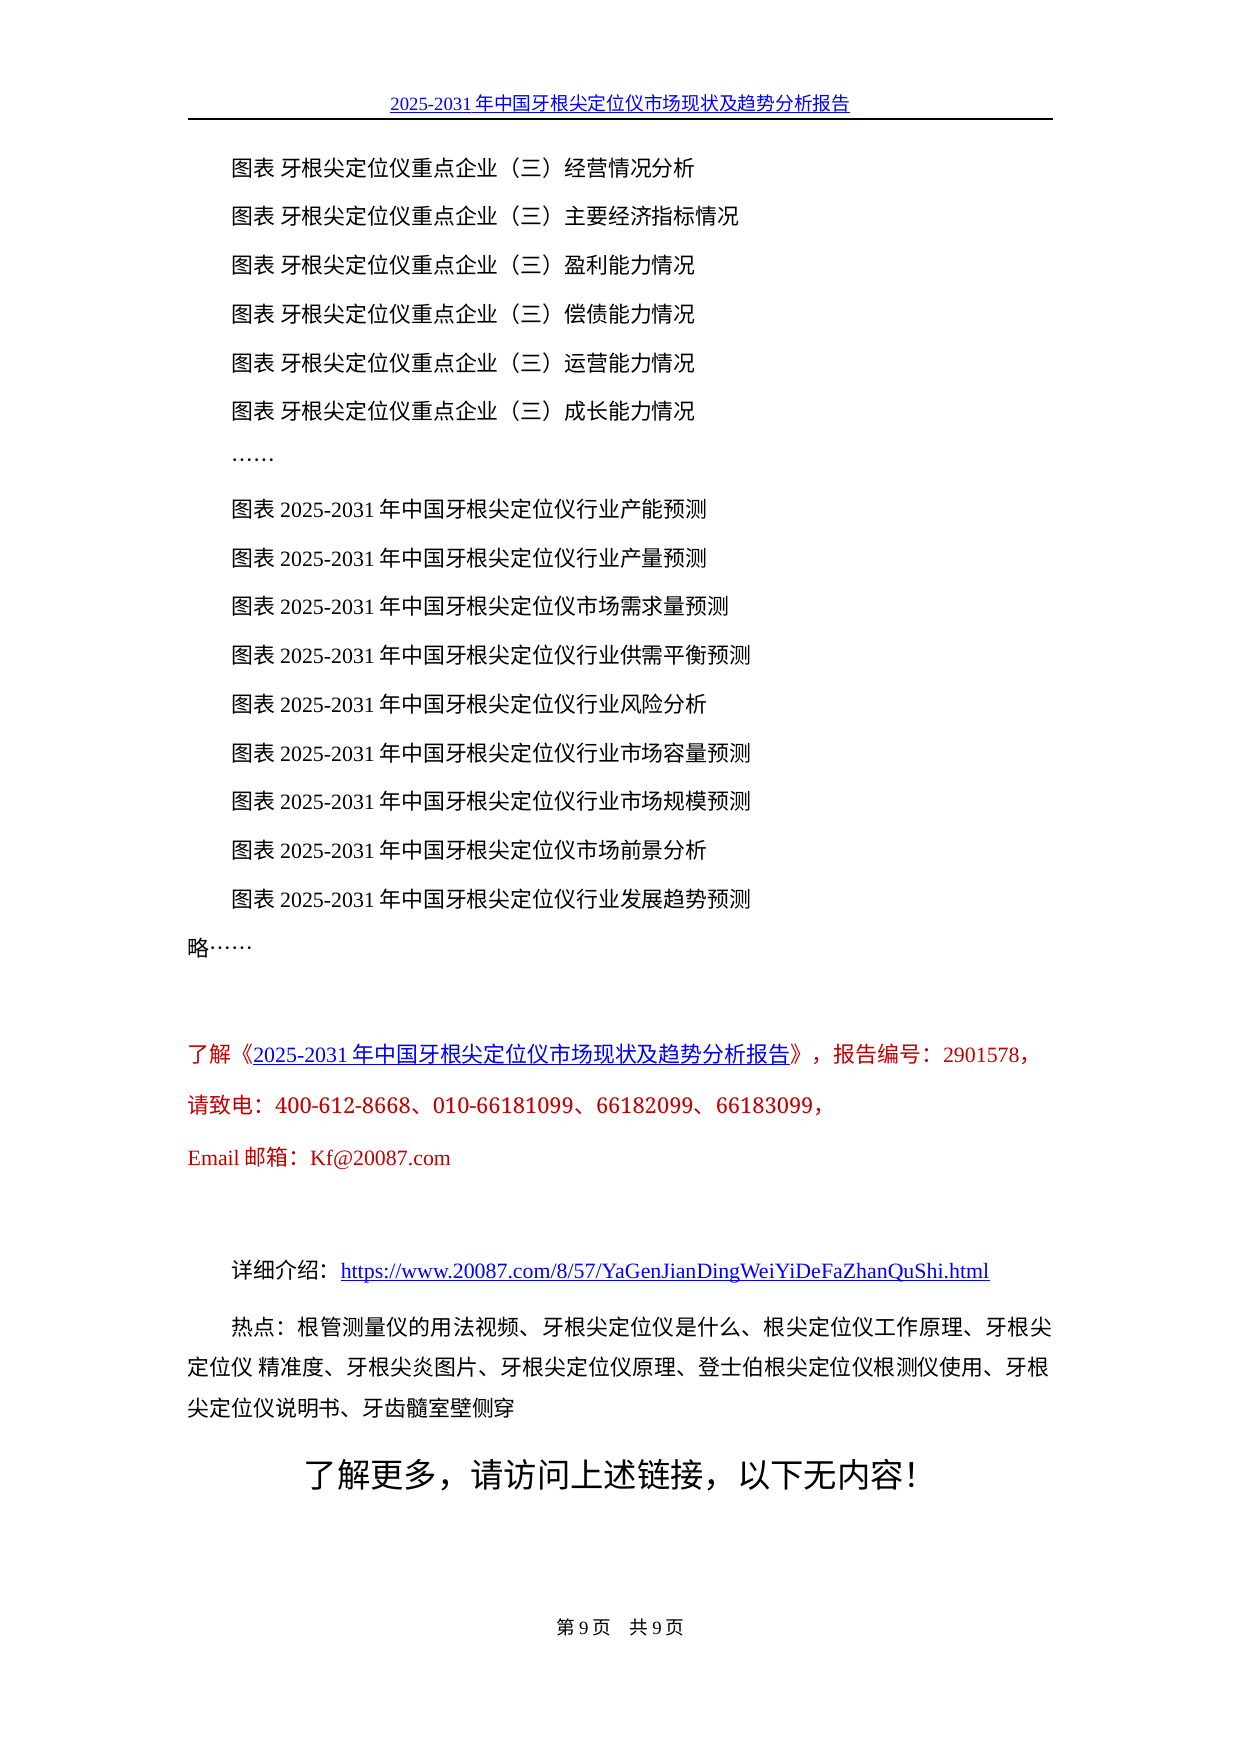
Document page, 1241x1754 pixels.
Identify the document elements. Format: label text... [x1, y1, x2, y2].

text Email邮箱：Kf@20087.com [187, 1140, 1053, 1172]
title 了解更多，请访问上述链接，以下无内容！ [187, 1441, 1053, 1506]
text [187, 150, 1053, 963]
text 热点：根管测量仪的用法视频、牙根尖定位仪是什么、根尖定位仪工作原理、牙根尖定位仪 精准度、牙根尖炎图片、牙根尖定位仪原理、登士伯根尖定位仪根测仪使用、牙根尖定位仪说明书、牙齿髓室壁侧穿 [187, 1309, 1053, 1423]
text 了解《2025-2031年中国牙根尖定位仪市场现状及趋势分析报告》，报告编号：2901578， [187, 1037, 1053, 1069]
text 请致电：400-612-8668、010-66181099、66182099、66183099， [187, 1088, 1053, 1121]
text 详细介绍：https://www.20087.com/8/57/YaGenJianDingWeiYiDeFaZhanQuShi.html [187, 1253, 1053, 1285]
